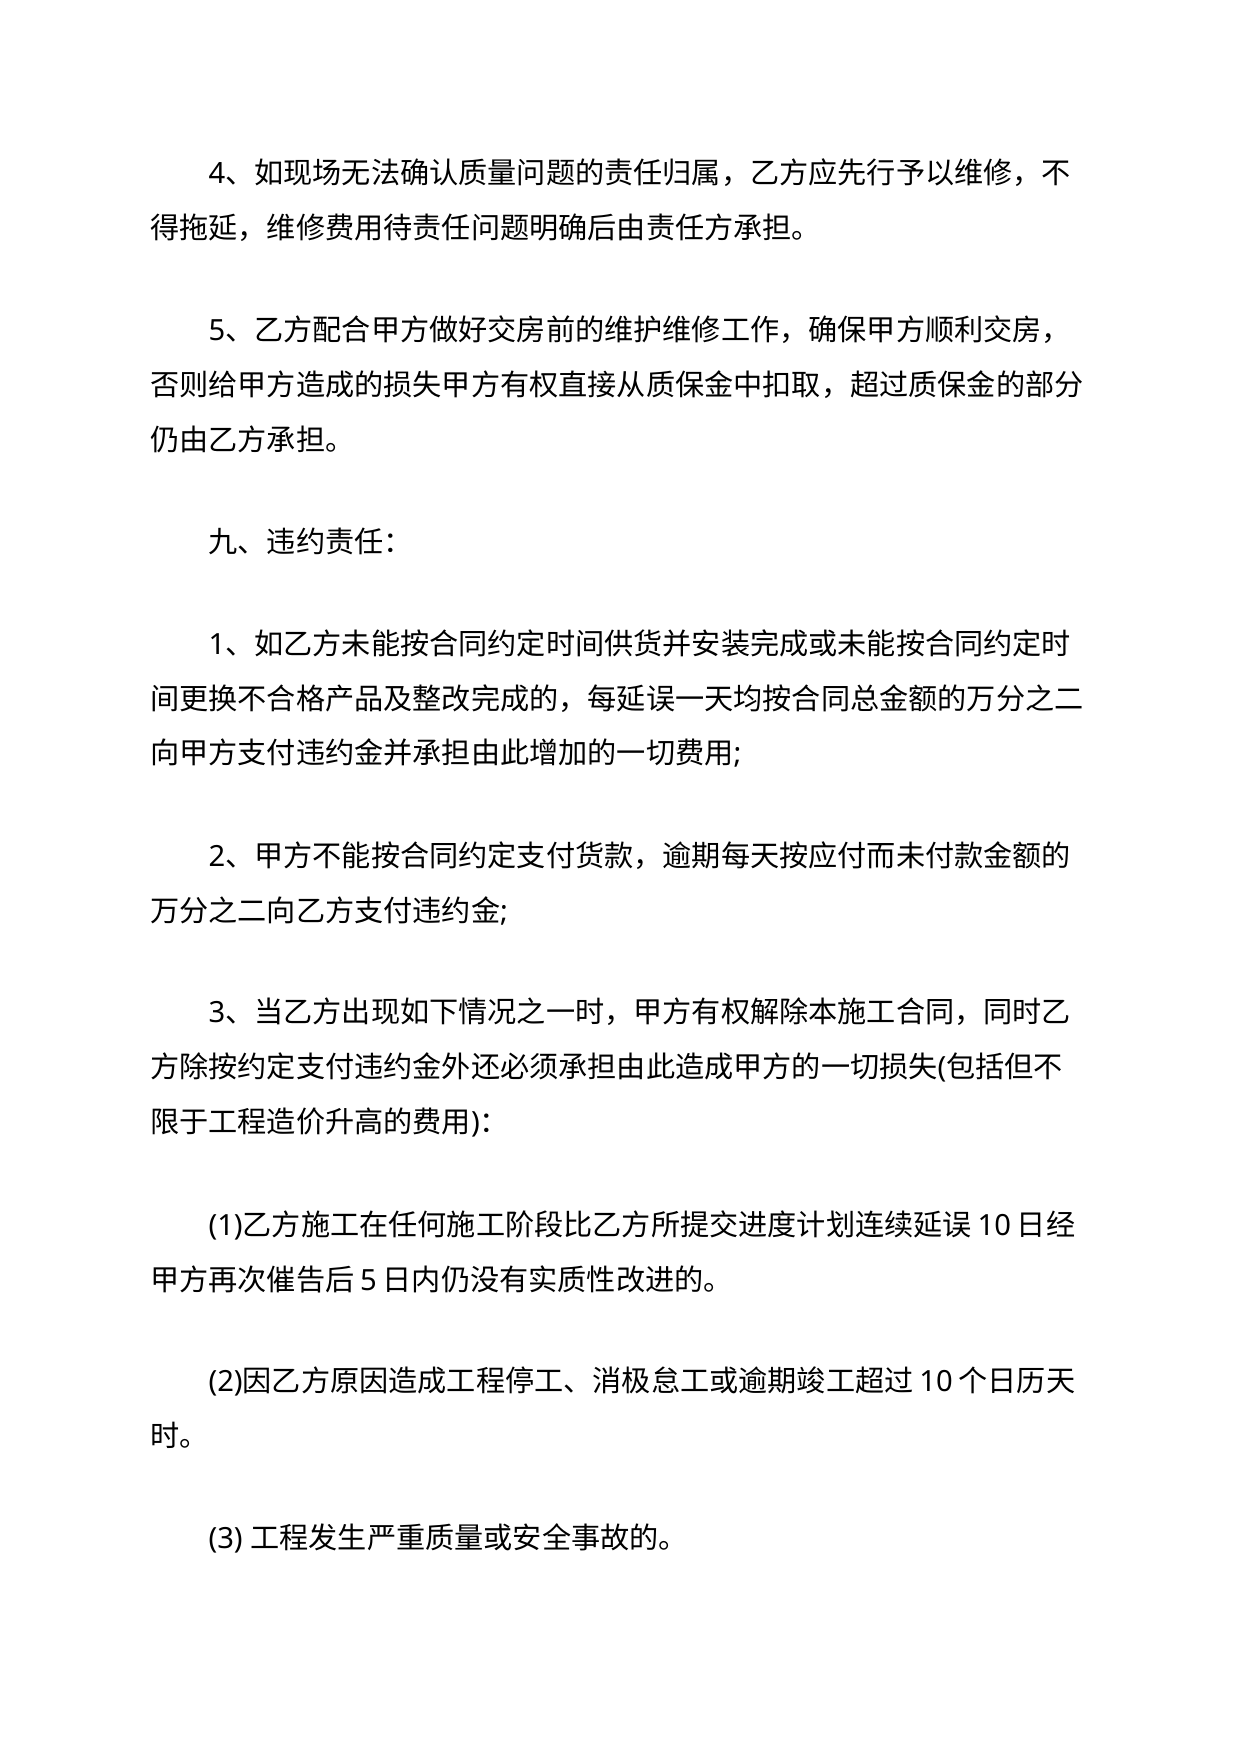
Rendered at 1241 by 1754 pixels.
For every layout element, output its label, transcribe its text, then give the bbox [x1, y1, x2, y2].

text 5、乙方配合甲方做好交房前的维护维修工作，确保甲方顺利交房，否则给甲方造成的损失甲方有权直接从质保金中扣取，超过质保金的部分仍由乙方承担。 [150, 307, 1090, 459]
text (3) 工程发生严重质量或安全事故的。 [150, 1515, 1090, 1557]
text 1、如乙方未能按合同约定时间供货并安装完成或未能按合同约定时间更换不合格产品及整改完成的，每延误一天均按合同总金额的万分之二向甲方支付违约金并承担由此增加的一切费用; [150, 620, 1090, 772]
text (2)因乙方原因造成工程停工、消极怠工或逾期竣工超过10个日历天时。 [150, 1358, 1090, 1455]
text 4、如现场无法确认质量问题的责任归属，乙方应先行予以维修，不得拖延，维修费用待责任问题明确后由责任方承担。 [150, 150, 1090, 247]
text 3、当乙方出现如下情况之一时，甲方有权解除本施工合同，同时乙方除按约定支付违约金外还必须承担由此造成甲方的一切损失(包括但不限于工程造价升高的费用)： [150, 989, 1090, 1141]
text 九、违约责任： [150, 518, 1090, 561]
text 2、甲方不能按合同约定支付货款，逾期每天按应付而未付款金额的万分之二向乙方支付违约金; [150, 832, 1090, 929]
text (1)乙方施工在任何施工阶段比乙方所提交进度计划连续延误10日经甲方再次催告后5日内仍没有实质性改进的。 [150, 1201, 1090, 1298]
